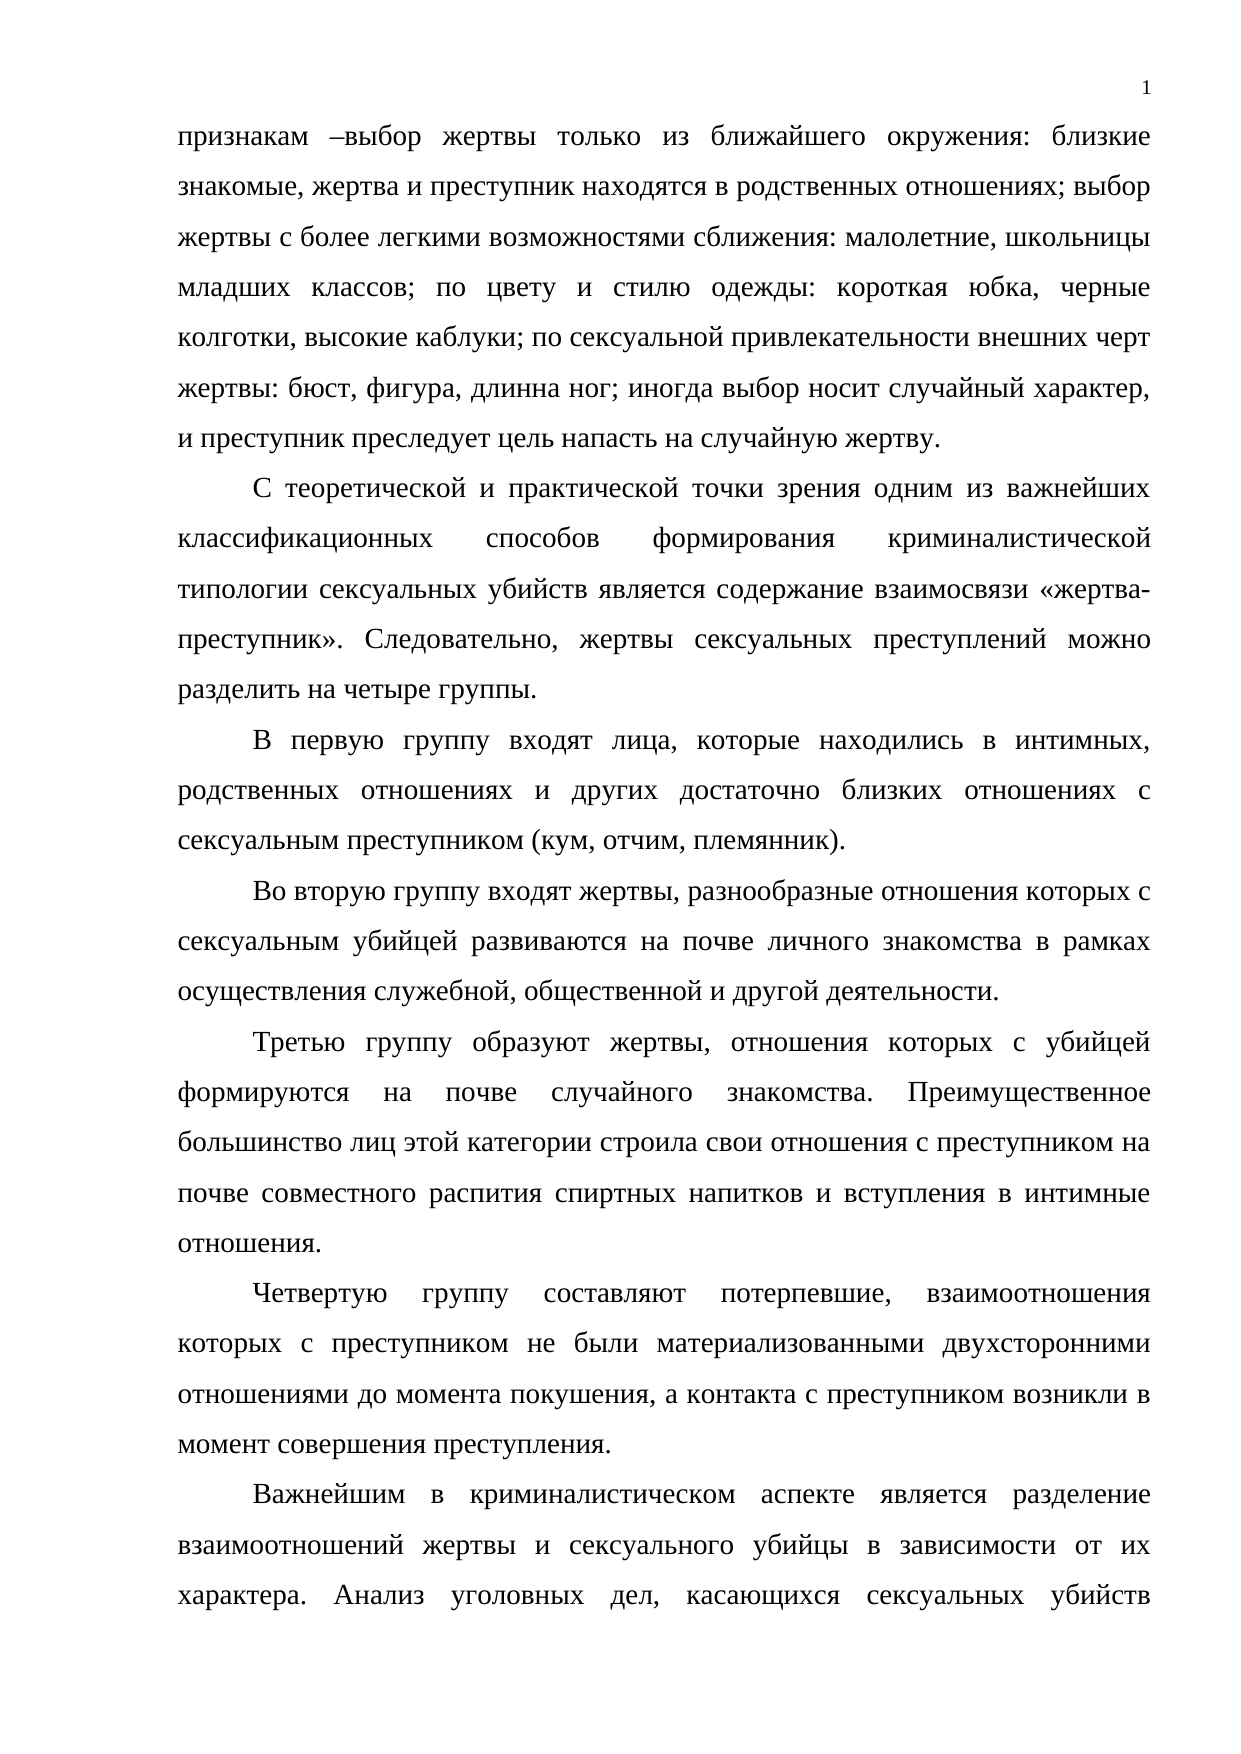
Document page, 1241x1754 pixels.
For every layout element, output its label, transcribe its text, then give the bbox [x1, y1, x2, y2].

text Во вторую группу входят жертвы, разнообразные отношения которых с сексуальным убийцей развиваются на почве личного знакомства в рамках осуществления служебной, общественной и другой деятельности. [177, 873, 1152, 1007]
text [177, 118, 1152, 453]
text Четвертую группу составляют потерпевшие, взаимоотношения которых с преступником не были материализованными двухсторонними отношениями до момента покушения, а контакта с преступником возникли в момент совершения преступления. [177, 1275, 1152, 1460]
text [177, 1477, 1152, 1611]
text Третью группу образуют жертвы, отношения которых с убийцей формируются на почве случайного знакомства. Преимущественное большинство лиц этой категории строила свои отношения с преступником на почве совместного распития спиртных напитков и вступления в интимные отношения. [177, 1024, 1152, 1258]
text В первую группу входят лица, которые находились в интимных, родственных отношениях и других достаточно близких отношениях с сексуальным преступником (кум, отчим, племянник). [177, 722, 1152, 856]
text С теоретической и практической точки зрения одним из важнейших классификационных способов формирования криминалистической типологии сексуальных убийств является содержание взаимосвязи «жертва-преступник». Следовательно, жертвы сексуальных преступлений можно разделить на четыре группы. [177, 470, 1152, 705]
